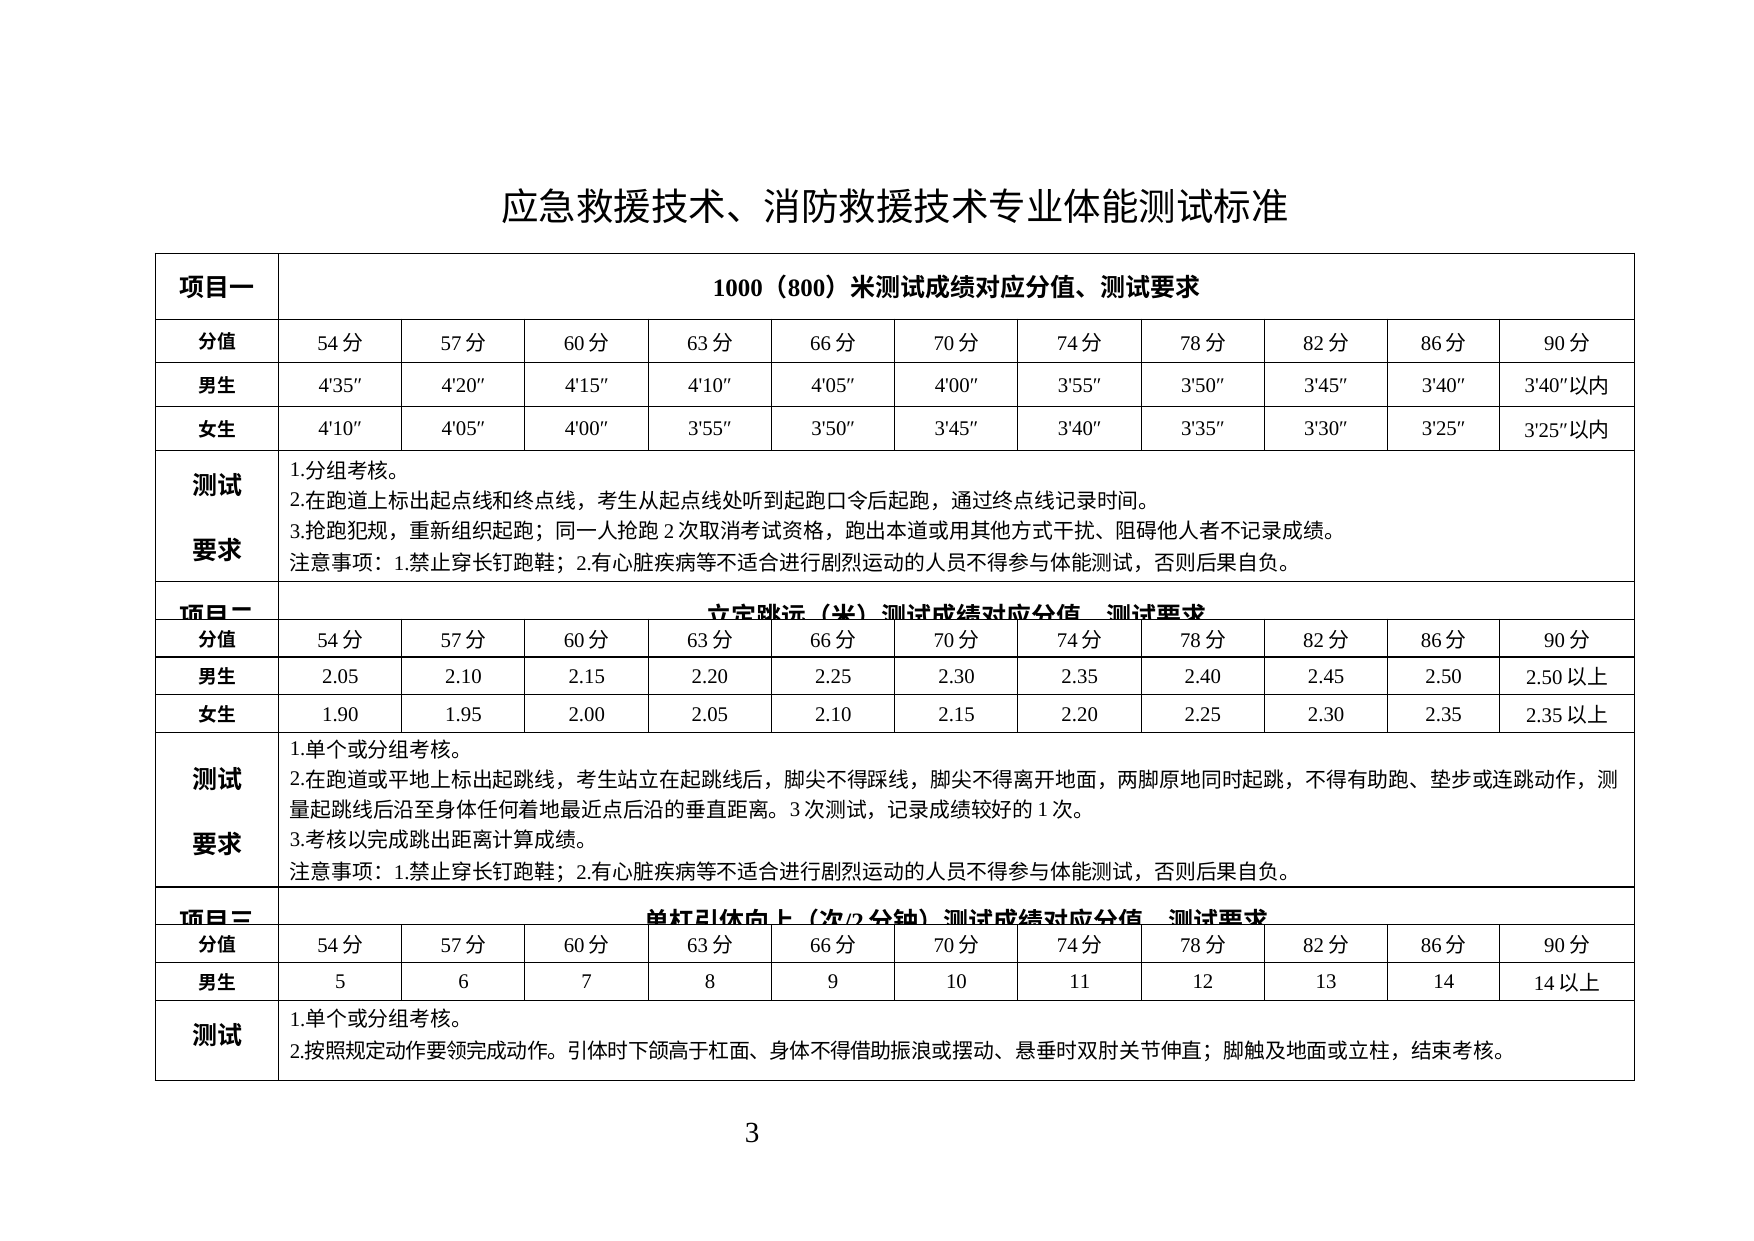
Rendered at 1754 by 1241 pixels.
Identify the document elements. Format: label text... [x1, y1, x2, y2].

table_cell 4'05″ [402, 407, 524, 450]
table_cell 4'10″ [649, 363, 771, 406]
table_cell 14 [1388, 963, 1499, 1000]
table_cell 60分 [525, 620, 648, 656]
table_cell 1.分组考核。 2.在跑道上标出起点线和终点线，考生从起点线处听到起跑口令后起跑，通过终点线记录时间。 3.抢跑犯规，重新组织起跑；同一人抢跑2次取消考试资格，跑出本道或用其他方式干扰、阻碍他人者不记录成绩。 注意事项：1.禁止穿长钉跑鞋；2.有心脏疾病等不适合进行剧烈运动的人员不得参与体能测试，否则后果自负。 [279, 451, 1634, 581]
table_cell 86分 [1388, 320, 1499, 362]
table_cell 男生 [156, 658, 278, 694]
table_cell 3'45″ [1265, 363, 1387, 406]
table_cell 8 [649, 963, 771, 1000]
table_cell 3'40″以内 [1500, 363, 1634, 406]
table_cell 5 [279, 963, 401, 1000]
table_cell 3'40″ [1018, 407, 1141, 450]
table_cell 分值 [156, 620, 278, 656]
table_cell 2.30 [1265, 695, 1387, 732]
table_cell 57分 [402, 620, 524, 656]
table_cell 1.95 [402, 695, 524, 732]
table_cell 90分 [1500, 620, 1634, 656]
table_cell 2.45 [1265, 658, 1387, 694]
table_cell 82分 [1265, 320, 1387, 362]
table_cell 男生 [156, 963, 278, 1000]
table_cell 分值 [156, 925, 278, 962]
table_cell 2.20 [1018, 695, 1141, 732]
table_cell 2.50以上 [1500, 658, 1634, 694]
table_cell 2.35以上 [1500, 695, 1634, 732]
table_cell 3'55″ [1018, 363, 1141, 406]
table_cell 70分 [895, 620, 1017, 656]
table_cell 2.15 [525, 658, 648, 694]
table_cell 10 [895, 963, 1017, 1000]
text 应急救援技术、消防救援技术专业体能测试标准 [153, 171, 1636, 236]
table_cell 4'00″ [895, 363, 1017, 406]
table_cell 项目二 [156, 582, 278, 618]
table_cell 54分 [279, 925, 401, 962]
table_cell 7 [525, 963, 648, 1000]
table_cell 66分 [772, 925, 894, 962]
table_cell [279, 1001, 1634, 1080]
table_cell 78分 [1142, 320, 1264, 362]
table_cell 立定跳远（米）测试成绩对应分值、测试要求 [279, 582, 1634, 618]
table_cell 2.35 [1018, 658, 1141, 694]
table_cell 90分 [1500, 320, 1634, 362]
table_cell 4'10″ [279, 407, 401, 450]
table_cell 13 [1265, 963, 1387, 1000]
table_cell 男生 [156, 363, 278, 406]
table_cell 4'00″ [525, 407, 648, 450]
table_cell 9 [772, 963, 894, 1000]
table_cell 6 [402, 963, 524, 1000]
table_cell 12 [1142, 963, 1264, 1000]
table_cell 2.10 [402, 658, 524, 694]
table_cell 78分 [1142, 620, 1264, 656]
table_cell 4'15″ [525, 363, 648, 406]
table_cell 2.20 [649, 658, 771, 694]
table_cell 2.40 [1142, 658, 1264, 694]
table_cell 分值 [156, 320, 278, 362]
table_cell 86分 [1388, 925, 1499, 962]
table_cell 3'45″ [895, 407, 1017, 450]
table_cell 74分 [1018, 620, 1141, 656]
table_cell 2.05 [649, 695, 771, 732]
table_cell 78分 [1142, 925, 1264, 962]
table_cell 60分 [525, 925, 648, 962]
table_cell 2.15 [895, 695, 1017, 732]
table_cell 74分 [1018, 320, 1141, 362]
table_cell 测试 要求 [156, 733, 278, 886]
table_cell 测试 要求 [156, 451, 278, 581]
table_cell 4'05″ [772, 363, 894, 406]
table_cell 3'35″ [1142, 407, 1264, 450]
table_cell 3'50″ [1142, 363, 1264, 406]
table_cell 66分 [772, 320, 894, 362]
table_cell 54分 [279, 320, 401, 362]
table_cell 54分 [279, 620, 401, 656]
table_cell 60分 [525, 320, 648, 362]
table_header 1000（800）米测试成绩对应分值、测试要求 [279, 254, 1634, 318]
table_cell 2.30 [895, 658, 1017, 694]
table_cell 90分 [1500, 925, 1634, 962]
table_cell 2.00 [525, 695, 648, 732]
table_cell 66分 [772, 620, 894, 656]
table_cell 4'35″ [279, 363, 401, 406]
table_cell 82分 [1265, 925, 1387, 962]
table_cell 女生 [156, 407, 278, 450]
table_cell 1.90 [279, 695, 401, 732]
table_cell 57分 [402, 320, 524, 362]
table_cell 70分 [895, 320, 1017, 362]
table_cell 2.35 [1388, 695, 1499, 732]
table_cell 2.10 [772, 695, 894, 732]
table_cell 63分 [649, 925, 771, 962]
table_header 项目一 [156, 254, 278, 318]
table_cell 11 [1018, 963, 1141, 1000]
table_cell 3'25″ [1388, 407, 1499, 450]
table_cell 4'20″ [402, 363, 524, 406]
table_cell 1.单个或分组考核。 2.在跑道或平地上标出起跳线，考生站立在起跳线后，脚尖不得踩线，脚尖不得离开地面，两脚原地同时起跳，不得有助跑、垫步或连跳动作，测量起跳线后沿至身体任何着地最近点后沿的垂直距离。3次测试，记录成绩较好的1次。 3.考核以完成跳出距离计算成绩。 注意事项：1.禁止穿长钉跑鞋；2.有心脏疾病等不适合进行剧烈运动的人员不得参与体能测试，否则后果自负。 [279, 733, 1634, 886]
table_cell 2.05 [279, 658, 401, 694]
table_cell 70分 [895, 925, 1017, 962]
table_cell 86分 [1388, 620, 1499, 656]
table_cell 女生 [156, 695, 278, 732]
table_cell 测试 要求 [156, 1001, 278, 1080]
table_cell 3'50″ [772, 407, 894, 450]
table_cell 3'55″ [649, 407, 771, 450]
table_cell 2.50 [1388, 658, 1499, 694]
table_cell 63分 [649, 320, 771, 362]
table_cell 3'25″以内 [1500, 407, 1634, 450]
table_cell 项目三 [156, 888, 278, 924]
table_cell 63分 [649, 620, 771, 656]
table_cell 2.25 [1142, 695, 1264, 732]
table_cell 14以上 [1500, 963, 1634, 1000]
table_cell 单杠引体向上（次/2分钟）测试成绩对应分值、测试要求 [279, 888, 1634, 924]
table_cell 3'40″ [1388, 363, 1499, 406]
table_cell 82分 [1265, 620, 1387, 656]
table_cell 57分 [402, 925, 524, 962]
table_cell 74分 [1018, 925, 1141, 962]
table_cell 2.25 [772, 658, 894, 694]
table_cell 3'30″ [1265, 407, 1387, 450]
